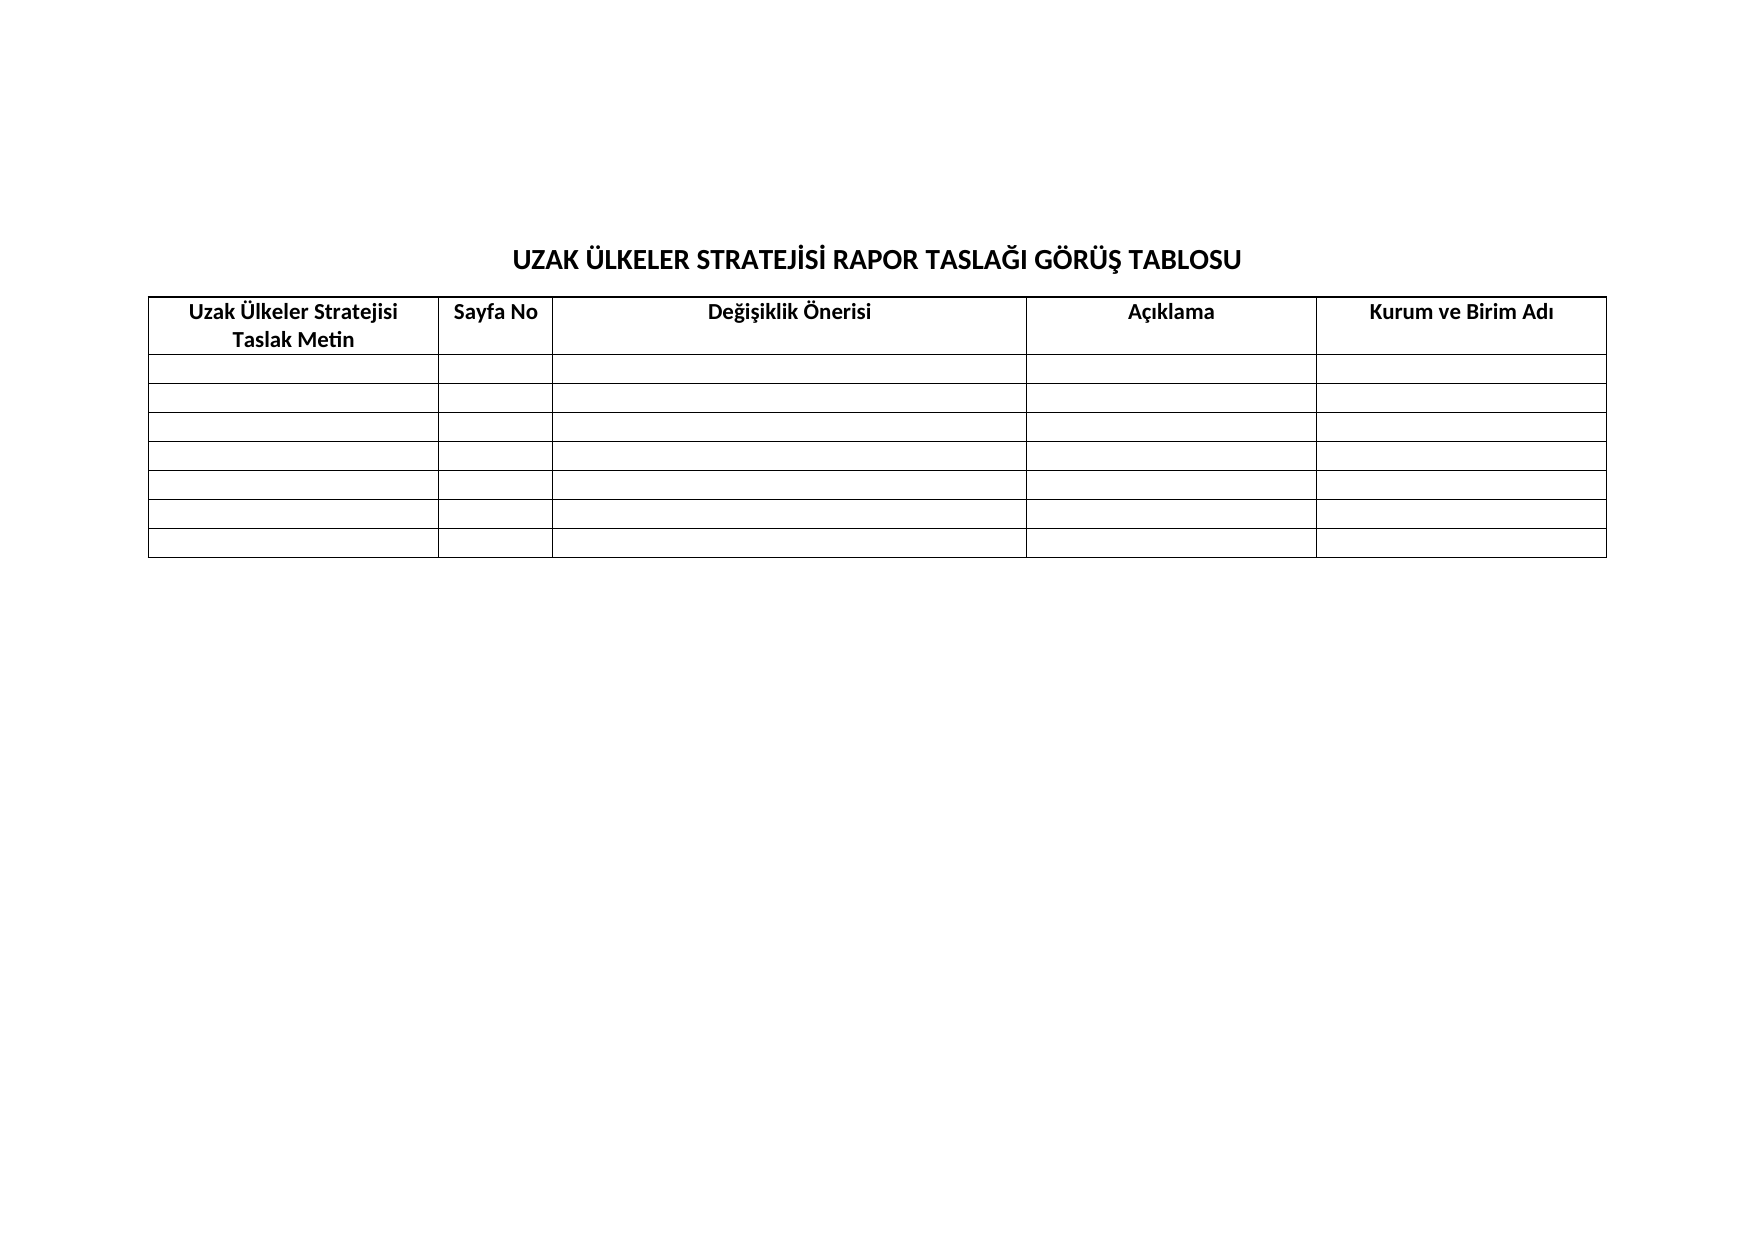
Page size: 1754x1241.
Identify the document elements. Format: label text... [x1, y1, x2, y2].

table_cell [1317, 442, 1606, 470]
table_cell [1027, 529, 1316, 557]
table_cell [149, 442, 438, 470]
table_cell [553, 355, 1026, 383]
table_cell [439, 384, 552, 412]
table_cell [149, 500, 438, 528]
table_cell [439, 355, 552, 383]
table_header Değişiklik Önerisi [553, 298, 1026, 353]
text UZAK ÜLKELER STRATEJİSİ RAPOR TASLAĞI GÖRÜŞ TABLOSU [148, 241, 1606, 277]
table_cell [149, 529, 438, 557]
table_cell [553, 529, 1026, 557]
table_cell [1317, 384, 1606, 412]
table_cell [439, 471, 552, 499]
table_cell [439, 529, 552, 557]
table_cell [439, 413, 552, 441]
table_cell [149, 355, 438, 383]
table_cell [149, 384, 438, 412]
table_cell [1027, 500, 1316, 528]
table_header Açıklama [1027, 298, 1316, 353]
table_header Kurum ve Birim Adı [1317, 298, 1606, 353]
table_cell [439, 442, 552, 470]
table_cell [553, 442, 1026, 470]
table_cell [1317, 500, 1606, 528]
table_cell [1317, 413, 1606, 441]
table_cell [1027, 471, 1316, 499]
table_header Sayfa No [439, 298, 552, 353]
table_cell [1027, 413, 1316, 441]
table_cell [1317, 355, 1606, 383]
table_cell [439, 500, 552, 528]
table_cell [149, 471, 438, 499]
table_cell [553, 500, 1026, 528]
table_cell [1027, 442, 1316, 470]
table_cell [1317, 471, 1606, 499]
table_cell [1027, 384, 1316, 412]
table_cell [1027, 355, 1316, 383]
table_cell [149, 413, 438, 441]
table_cell [553, 471, 1026, 499]
table_cell [1317, 529, 1606, 557]
table_cell [553, 384, 1026, 412]
table_header Uzak Ülkeler Stratejisi Taslak Metin [149, 298, 438, 353]
table_cell [553, 413, 1026, 441]
